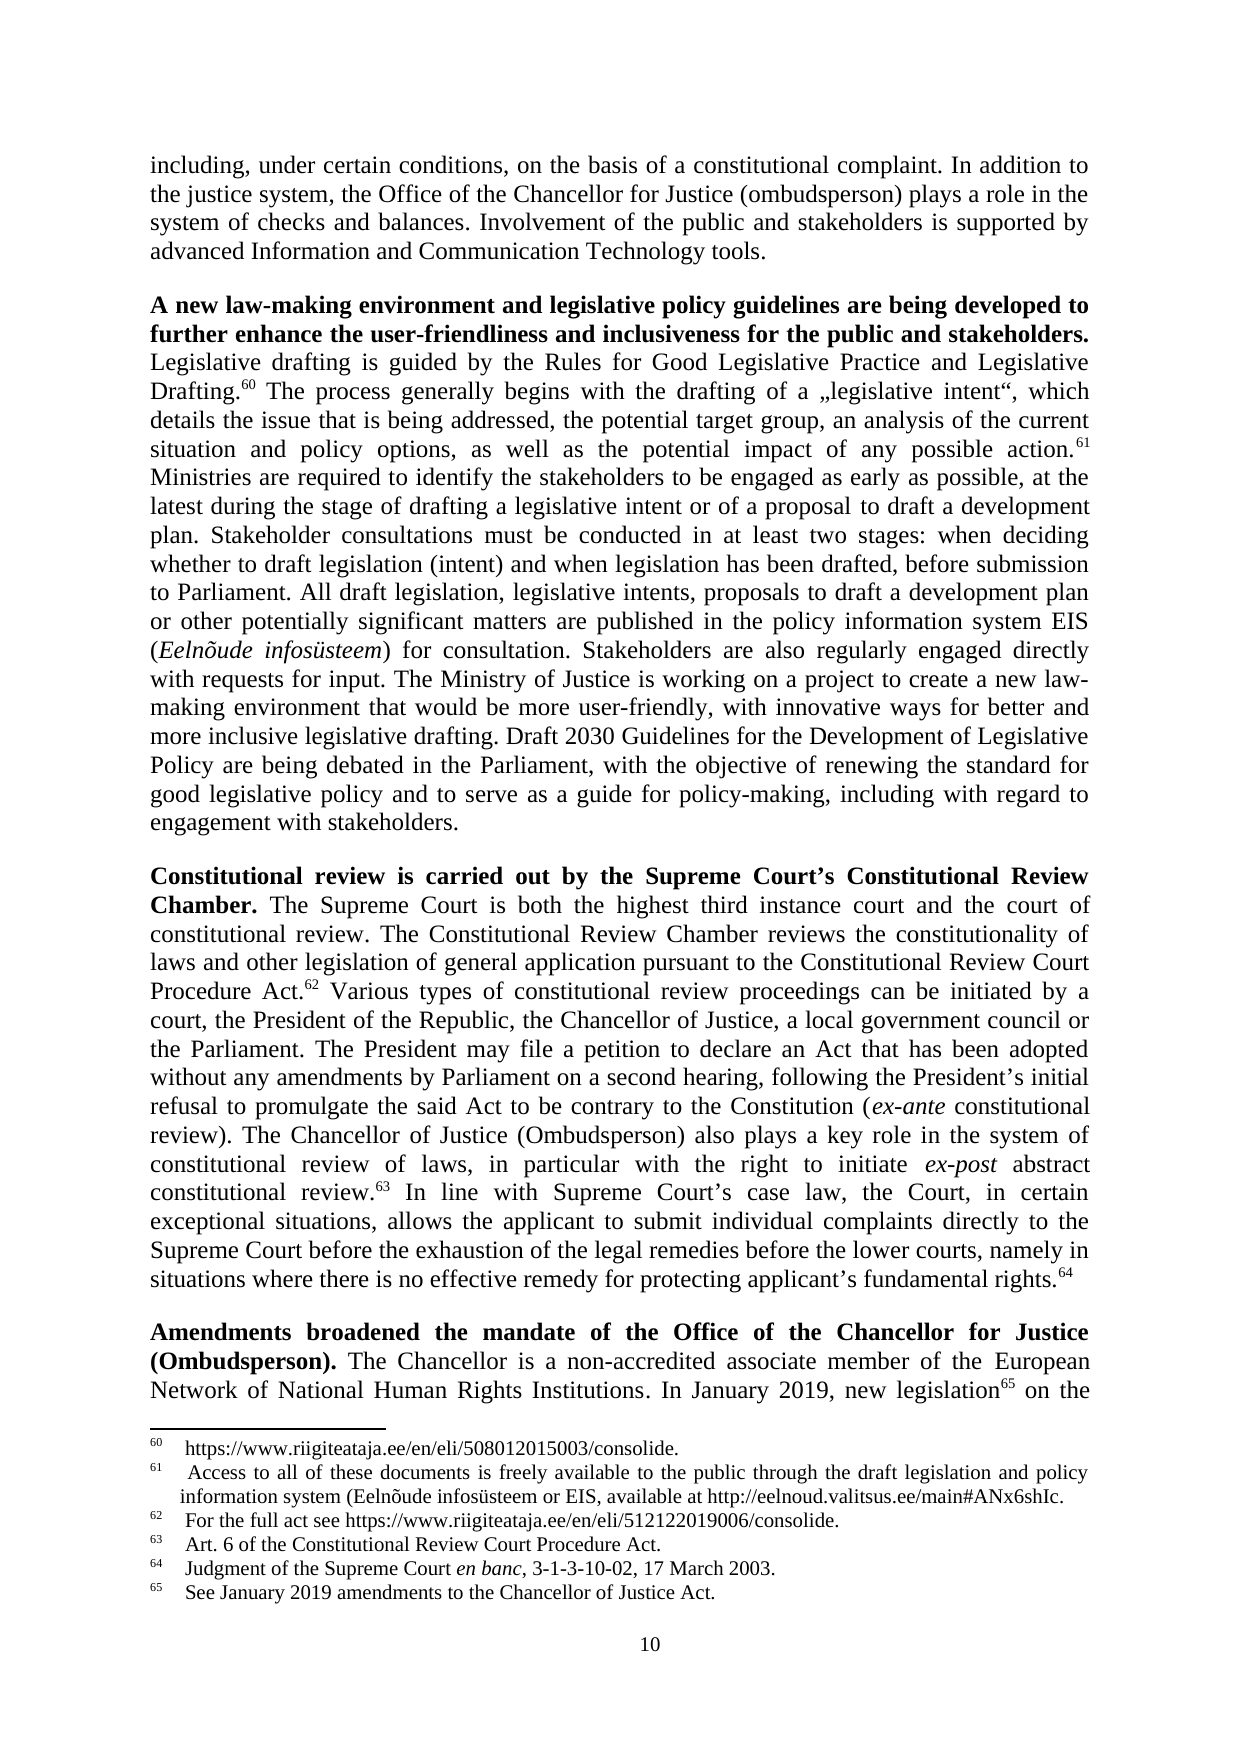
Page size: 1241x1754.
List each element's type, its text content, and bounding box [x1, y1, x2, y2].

text Estonia is a parliamentary republic with a single-chamber Parliament, where the Supreme Court’s Constitutional Review Chamber can carry out ex-post constitutional review, including, under certain conditions, on the basis of a constitutional complaint. In addition to the justice system, the Office of the Chancellor for Justice (ombudsperson) plays a role in the system of checks and balances. Involvement of the public and stakeholders is supported by advanced Information and Communication Technology tools. [150, 150, 1090, 265]
text Constitutional review is carried out by the Supreme Court’s Constitutional Review Chamber. The Supreme Court is both the highest third instance court and the court of constitutional review. The Constitutional Review Chamber reviews the constitutionality of laws and other legislation of general application pursuant to the Constitutional Review Court Procedure Act. Various types of constitutional review proceedings can be initiated by a court, the President of the Republic, the Chancellor of Justice, a local government council or the Parliament. The President may file a petition to declare an Act that has been adopted without any amendments by Parliament on a second hearing, following the President’s initial refusal to promulgate the said Act to be contrary to the Constitution (ex-ante constitutional review). The Chancellor of Justice (Ombudsperson) also plays a key role in the system of constitutional review of laws, in particular with the right to initiate ex-post abstract constitutional review. In line with Supreme Court’s case law, the Court, in certain exceptional situations, allows the applicant to submit individual complaints directly to the Supreme Court before the exhaustion of the legal remedies before the lower courts, namely in situations where there is no effective remedy for protecting applicant’s fundamental rights. [150, 861, 1090, 1292]
text A new law-making environment and legislative policy guidelines are being developed to further enhance the user-friendliness and inclusiveness for the public and stakeholders. Legislative drafting is guided by the Rules for Good Legislative Practice and Legislative Drafting. The process generally begins with the drafting of a „legislative intent“, which details the issue that is being addressed, the potential target group, an analysis of the current situation and policy options, as well as the potential impact of any possible action. Ministries are required to identify the stakeholders to be engaged as early as possible, at the latest during the stage of drafting a legislative intent or of a proposal to draft a development plan. Stakeholder consultations must be conducted in at least two stages: when deciding whether to draft legislation (intent) and when legislation has been drafted, before submission to Parliament. All draft legislation, legislative intents, proposals to draft a development plan or other potentially significant matters are published in the policy information system EIS (Eelnõude infosüsteem) for consultation. Stakeholders are also regularly engaged directly with requests for input. The Ministry of Justice is working on a project to create a new law-making environment that would be more user-friendly, with innovative ways for better and more inclusive legislative drafting. Draft 2030 Guidelines for the Development of Legislative Policy are being debated in the Parliament, with the objective of renewing the standard for good legislative policy and to serve as a guide for policy-making, including with regard to engagement with stakeholders. [150, 290, 1090, 836]
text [150, 1317, 1090, 1404]
